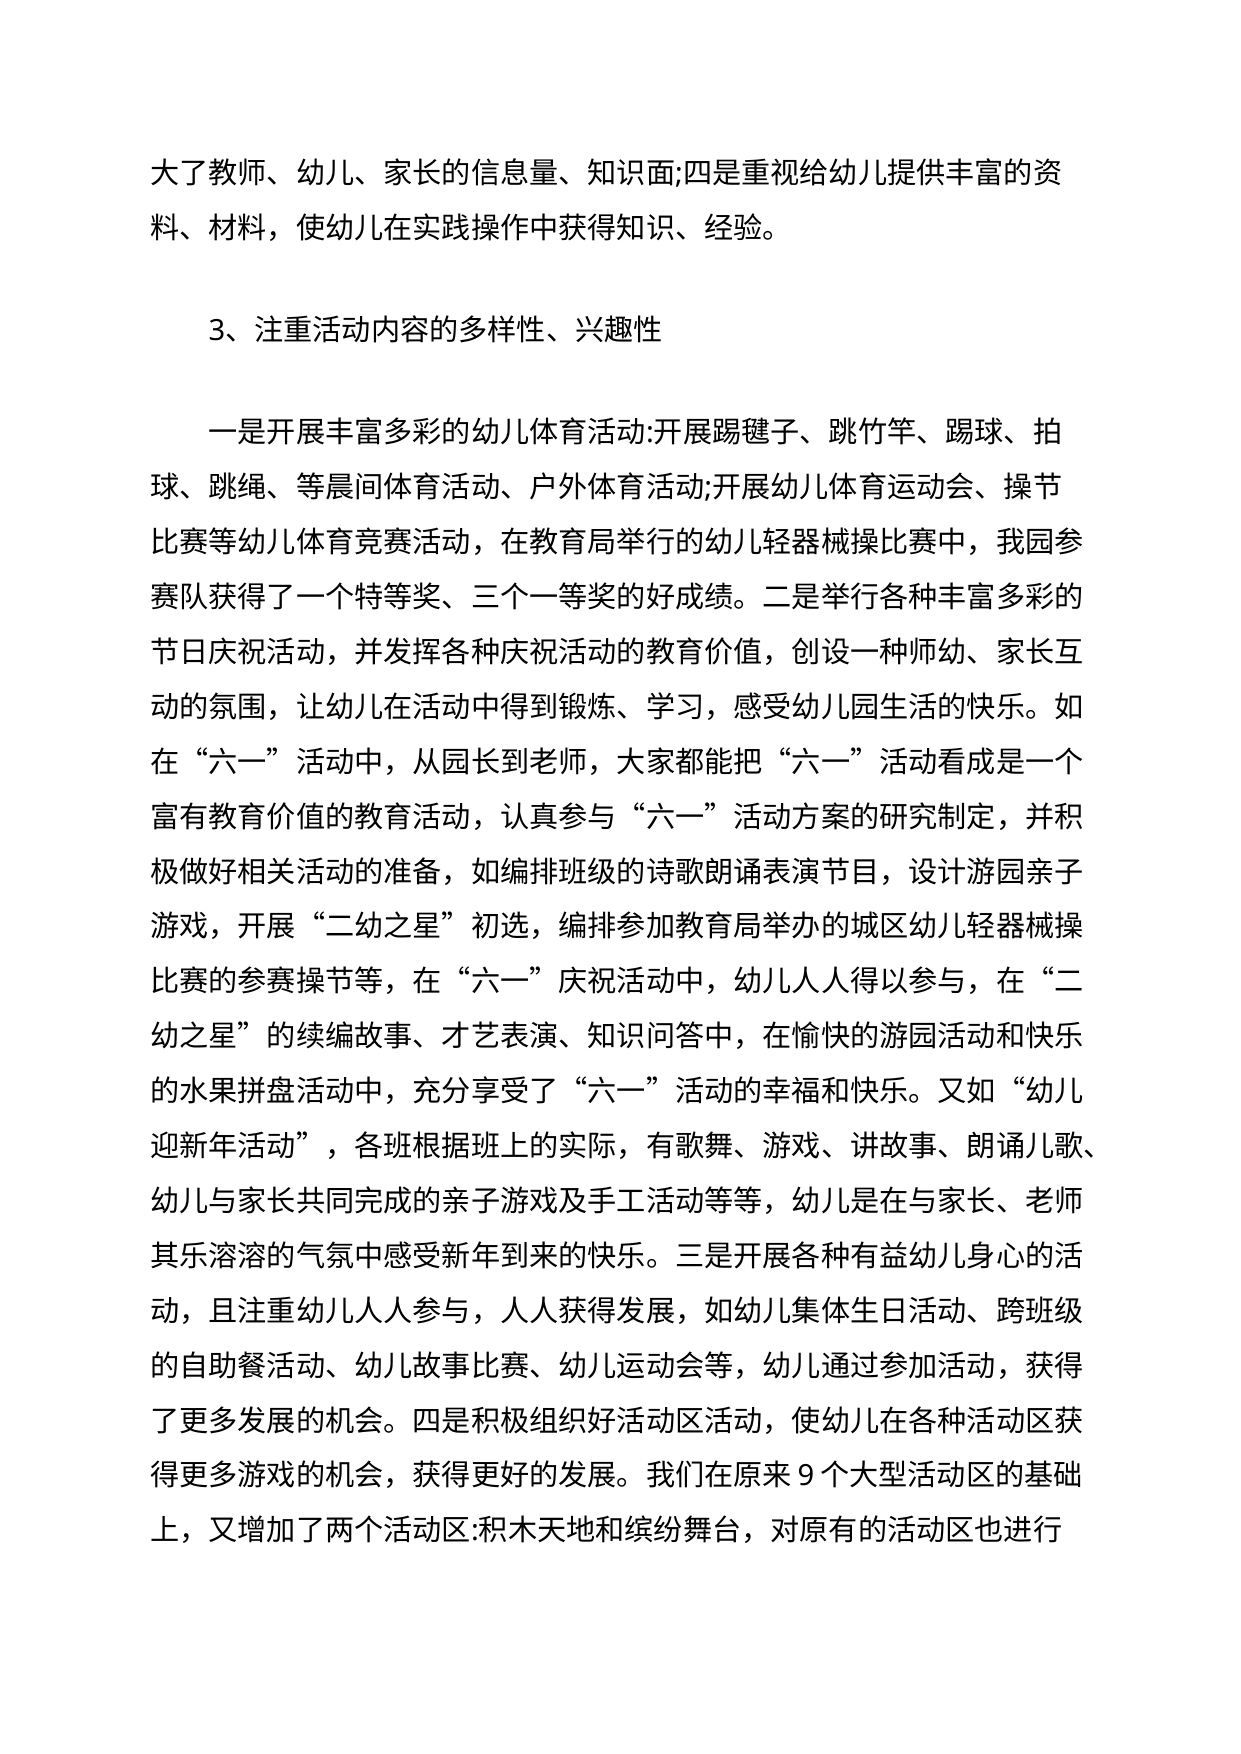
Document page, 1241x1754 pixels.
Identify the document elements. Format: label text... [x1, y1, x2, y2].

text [150, 409, 1090, 1549]
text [150, 150, 1090, 247]
text 3、注重活动内容的多样性、兴趣性 [150, 307, 1090, 349]
